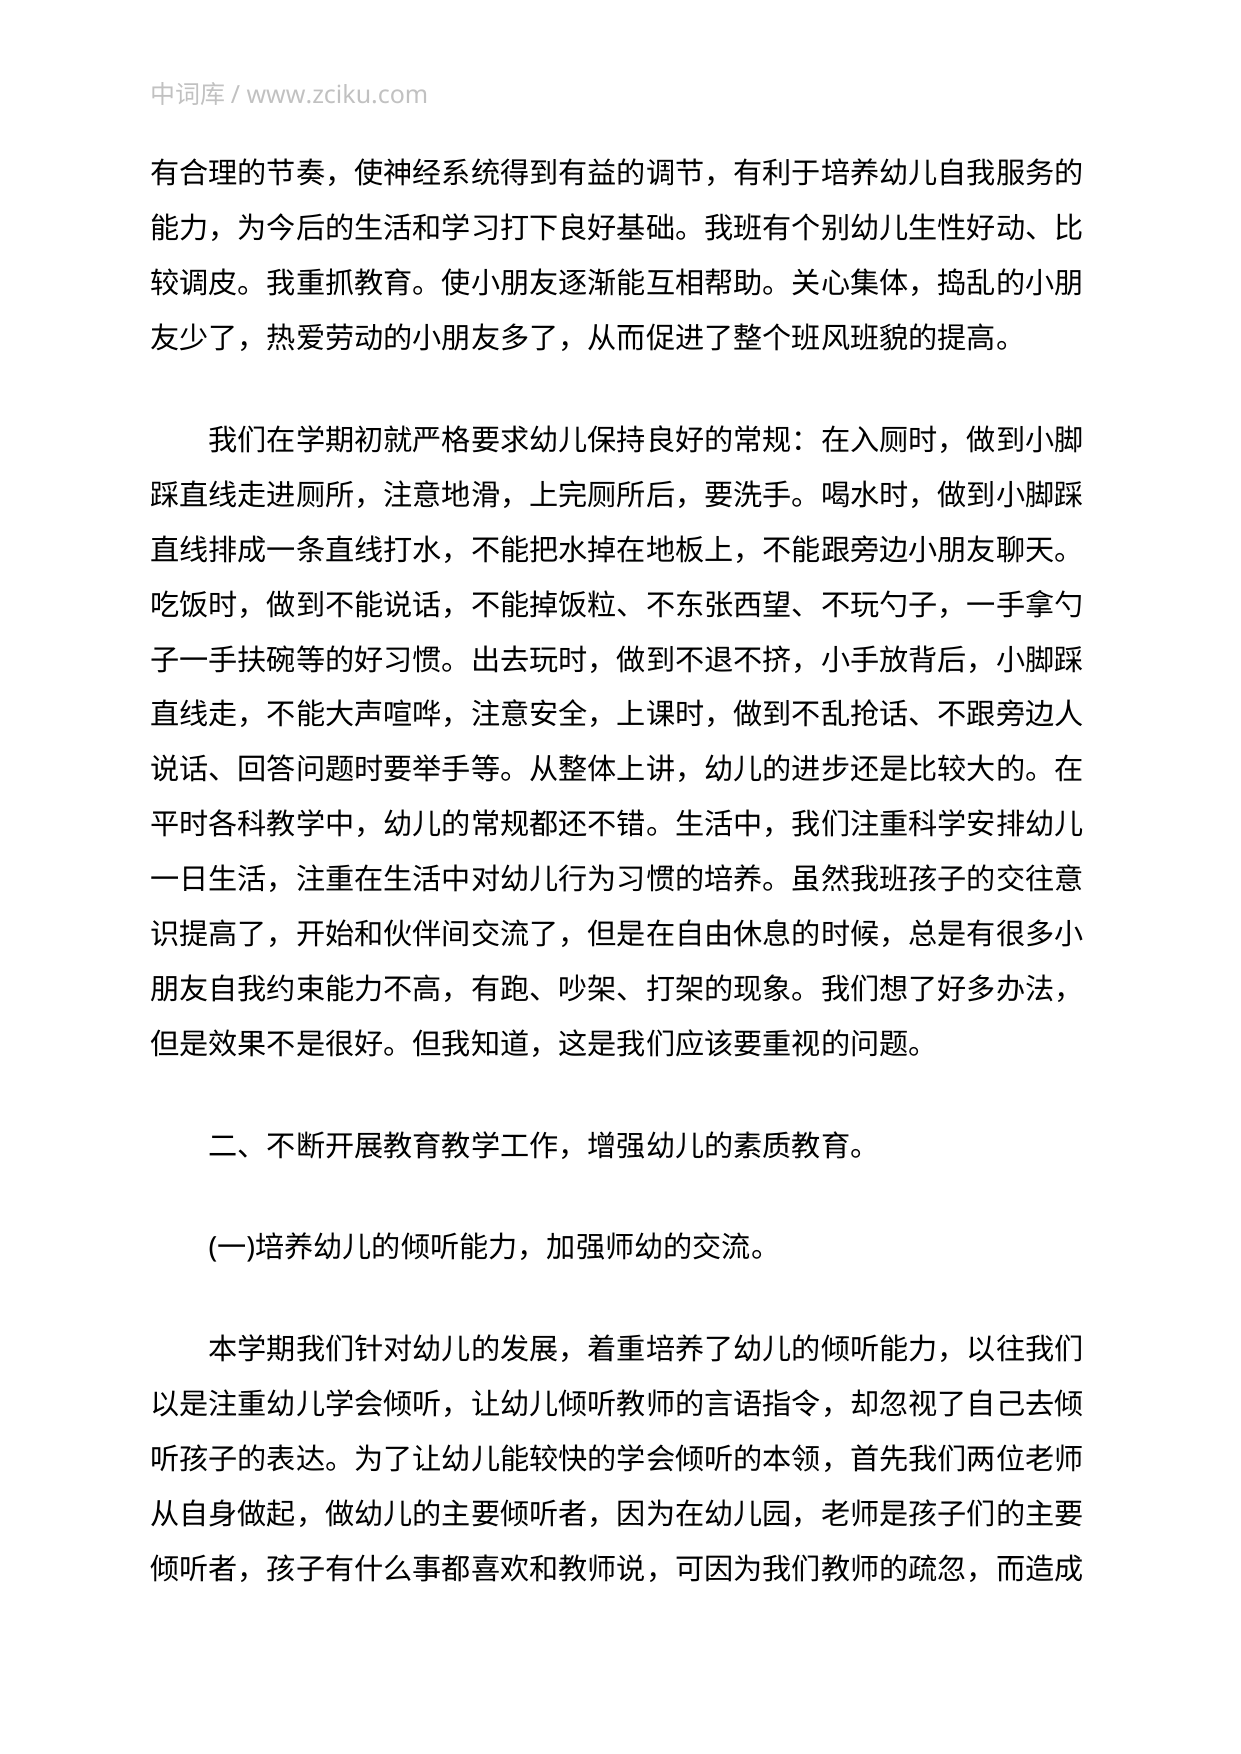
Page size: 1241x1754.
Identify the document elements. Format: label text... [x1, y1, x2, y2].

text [150, 1326, 1090, 1588]
text 我们在学期初就严格要求幼儿保持良好的常规：在入厕时，做到小脚踩直线走进厕所，注意地滑，上完厕所后，要洗手。喝水时，做到小脚踩直线排成一条直线打水，不能把水掉在地板上，不能跟旁边小朋友聊天。吃饭时，做到不能说话，不能掉饭粒、不东张西望、不玩勺子，一手拿勺子一手扶碗等的好习惯。出去玩时，做到不退不挤，小手放背后，小脚踩直线走，不能大声喧哗，注意安全，上课时，做到不乱抢话、不跟旁边人说话、回答问题时要举手等。从整体上讲，幼儿的进步还是比较大的。在平时各科教学中，幼儿的常规都还不错。生活中，我们注重科学安排幼儿一日生活，注重在生活中对幼儿行为习惯的培养。虽然我班孩子的交往意识提高了，开始和伙伴间交流了，但是在自由休息的时候，总是有很多小朋友自我约束能力不高，有跑、吵架、打架的现象。我们想了好多办法，但是效果不是很好。但我知道，这是我们应该要重视的问题。 [150, 416, 1090, 1063]
text 二、不断开展教育教学工作，增强幼儿的素质教育。 [150, 1122, 1090, 1164]
text (一)培养幼儿的倾听能力，加强师幼的交流。 [150, 1224, 1090, 1266]
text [150, 150, 1090, 357]
